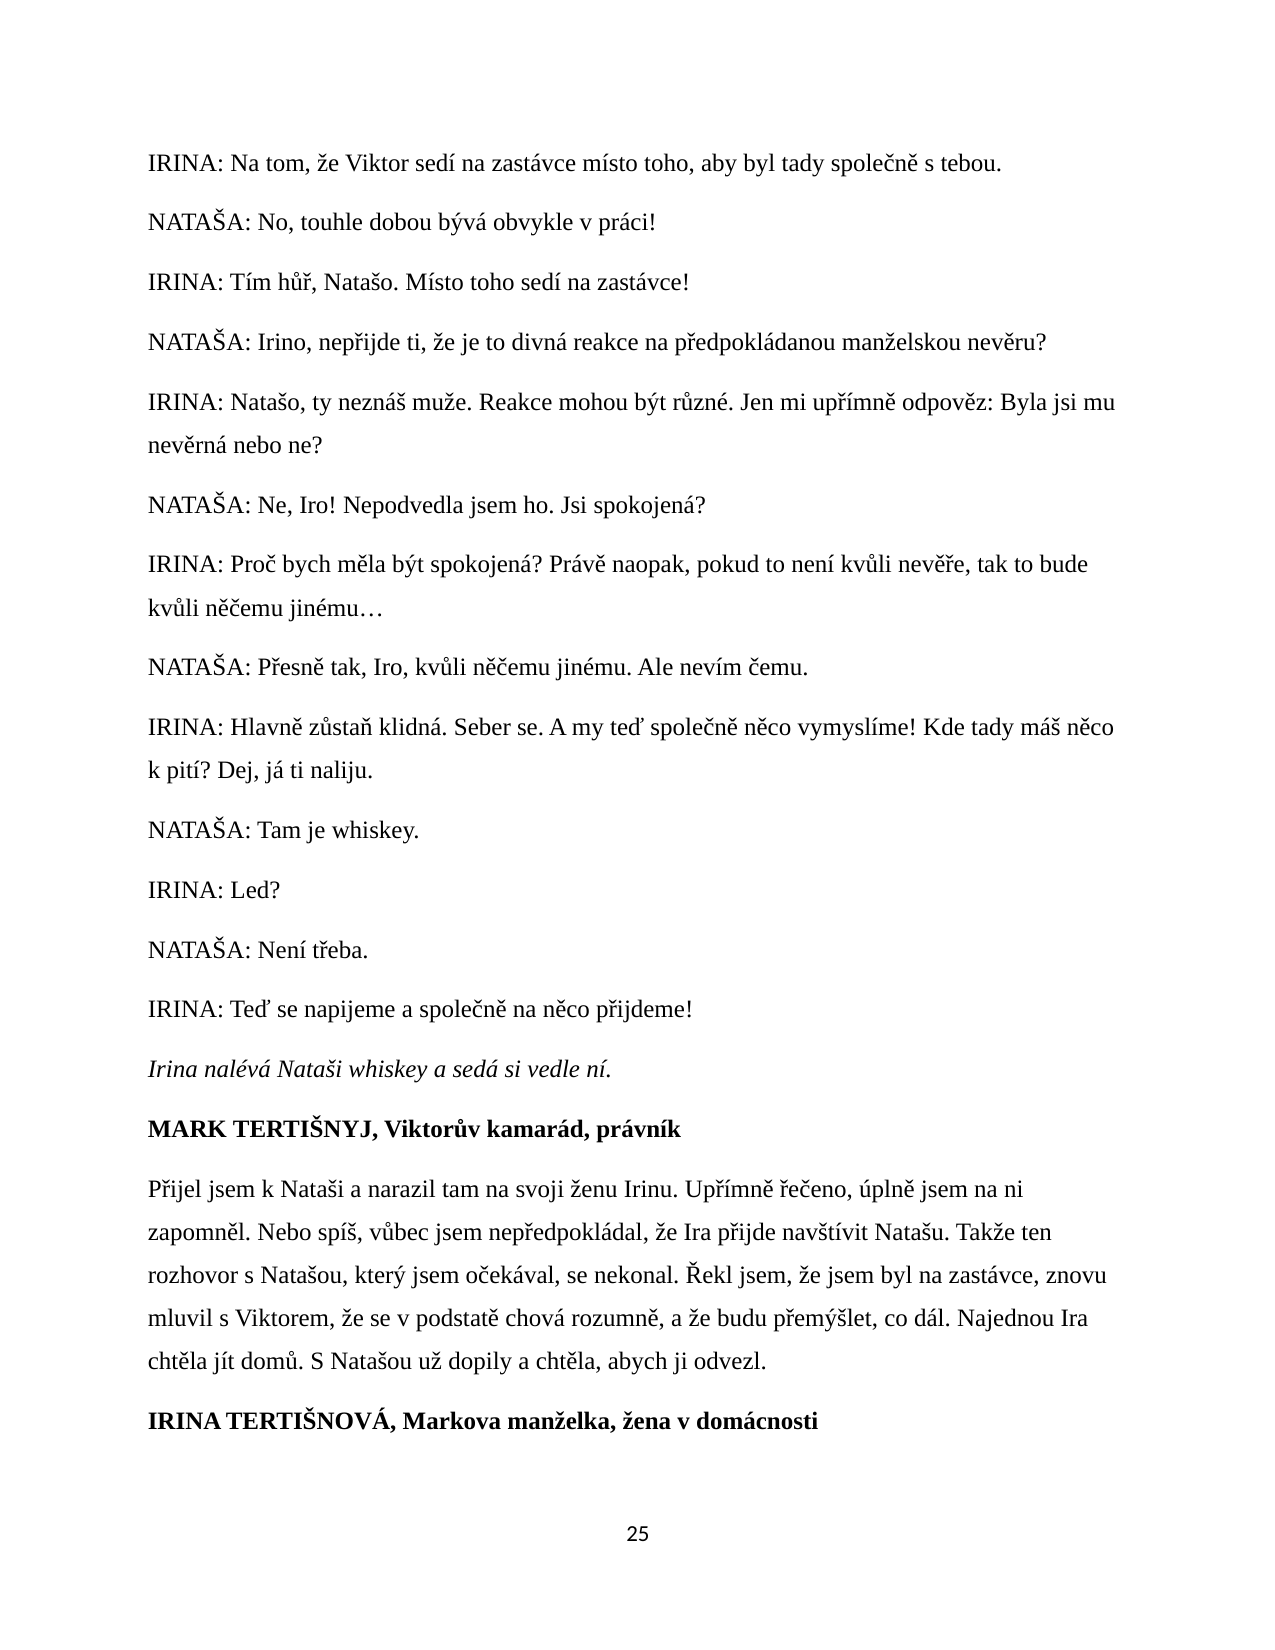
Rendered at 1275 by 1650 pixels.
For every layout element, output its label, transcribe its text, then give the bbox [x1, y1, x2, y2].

text NATAŠA: Ne, Iro! Nepodvedla jsem ho. Jsi spokojená? [148, 490, 1127, 518]
text IRINA: Proč bych měla být spokojená? Právě naopak, pokud to není kvůli nevěře, tak to bude kvůli něčemu jinému… [148, 549, 1127, 621]
text NATAŠA: Irino, nepřijde ti, že je to divná reakce na předpokládanou manželskou nevěru? [148, 327, 1127, 356]
text IRINA: Led? [148, 875, 1127, 904]
text IRINA: Natašo, ty neznáš muže. Reakce mohou být různé. Jen mi upřímně odpověz: Byla jsi mu nevěrná nebo ne? [148, 387, 1127, 459]
text IRINA: Teď se napijeme a společně na něco přijdeme! [148, 994, 1127, 1023]
text IRINA TERTIŠNOVÁ, Markova manželka, žena v domácnosti [148, 1406, 1127, 1435]
text IRINA: Tím hůř, Natašo. Místo toho sedí na zastávce! [148, 267, 1127, 296]
text NATAŠA: No, touhle dobou bývá obvykle v práci! [148, 207, 1127, 236]
text NATAŠA: Přesně tak, Iro, kvůli něčemu jinému. Ale nevím čemu. [148, 652, 1127, 681]
text IRINA: Na tom, že Viktor sedí na zastávce místo toho, aby byl tady společně s tebou. [148, 148, 1127, 176]
text NATAŠA: Není třeba. [148, 935, 1127, 963]
text Irina nalévá Nataši whiskey a sedá si vedle ní. [148, 1054, 1127, 1083]
text NATAŠA: Tam je whiskey. [148, 815, 1127, 844]
text IRINA: Hlavně zůstaň klidná. Seber se. A my teď společně něco vymyslíme! Kde tady máš něco k pití? Dej, já ti naliju. [148, 712, 1127, 784]
text MARK TERTIŠNYJ, Viktorův kamarád, právník [148, 1114, 1127, 1143]
text Přijel jsem k Nataši a narazil tam na svoji ženu Irinu. Upřímně řečeno, úplně jsem na ni zapomněl. Nebo spíš, vůbec jsem nepředpokládal, že Ira přijde navštívit Natašu. Takže ten rozhovor s Natašou, který jsem očekával, se nekonal. Řekl jsem, že jsem byl na zastávce, znovu mluvil s Viktorem, že se v podstatě chová rozumně, a že budu přemýšlet, co dál. Najednou Ira chtěla jít domů. S Natašou už dopily a chtěla, abych ji odvezl. [148, 1174, 1127, 1375]
